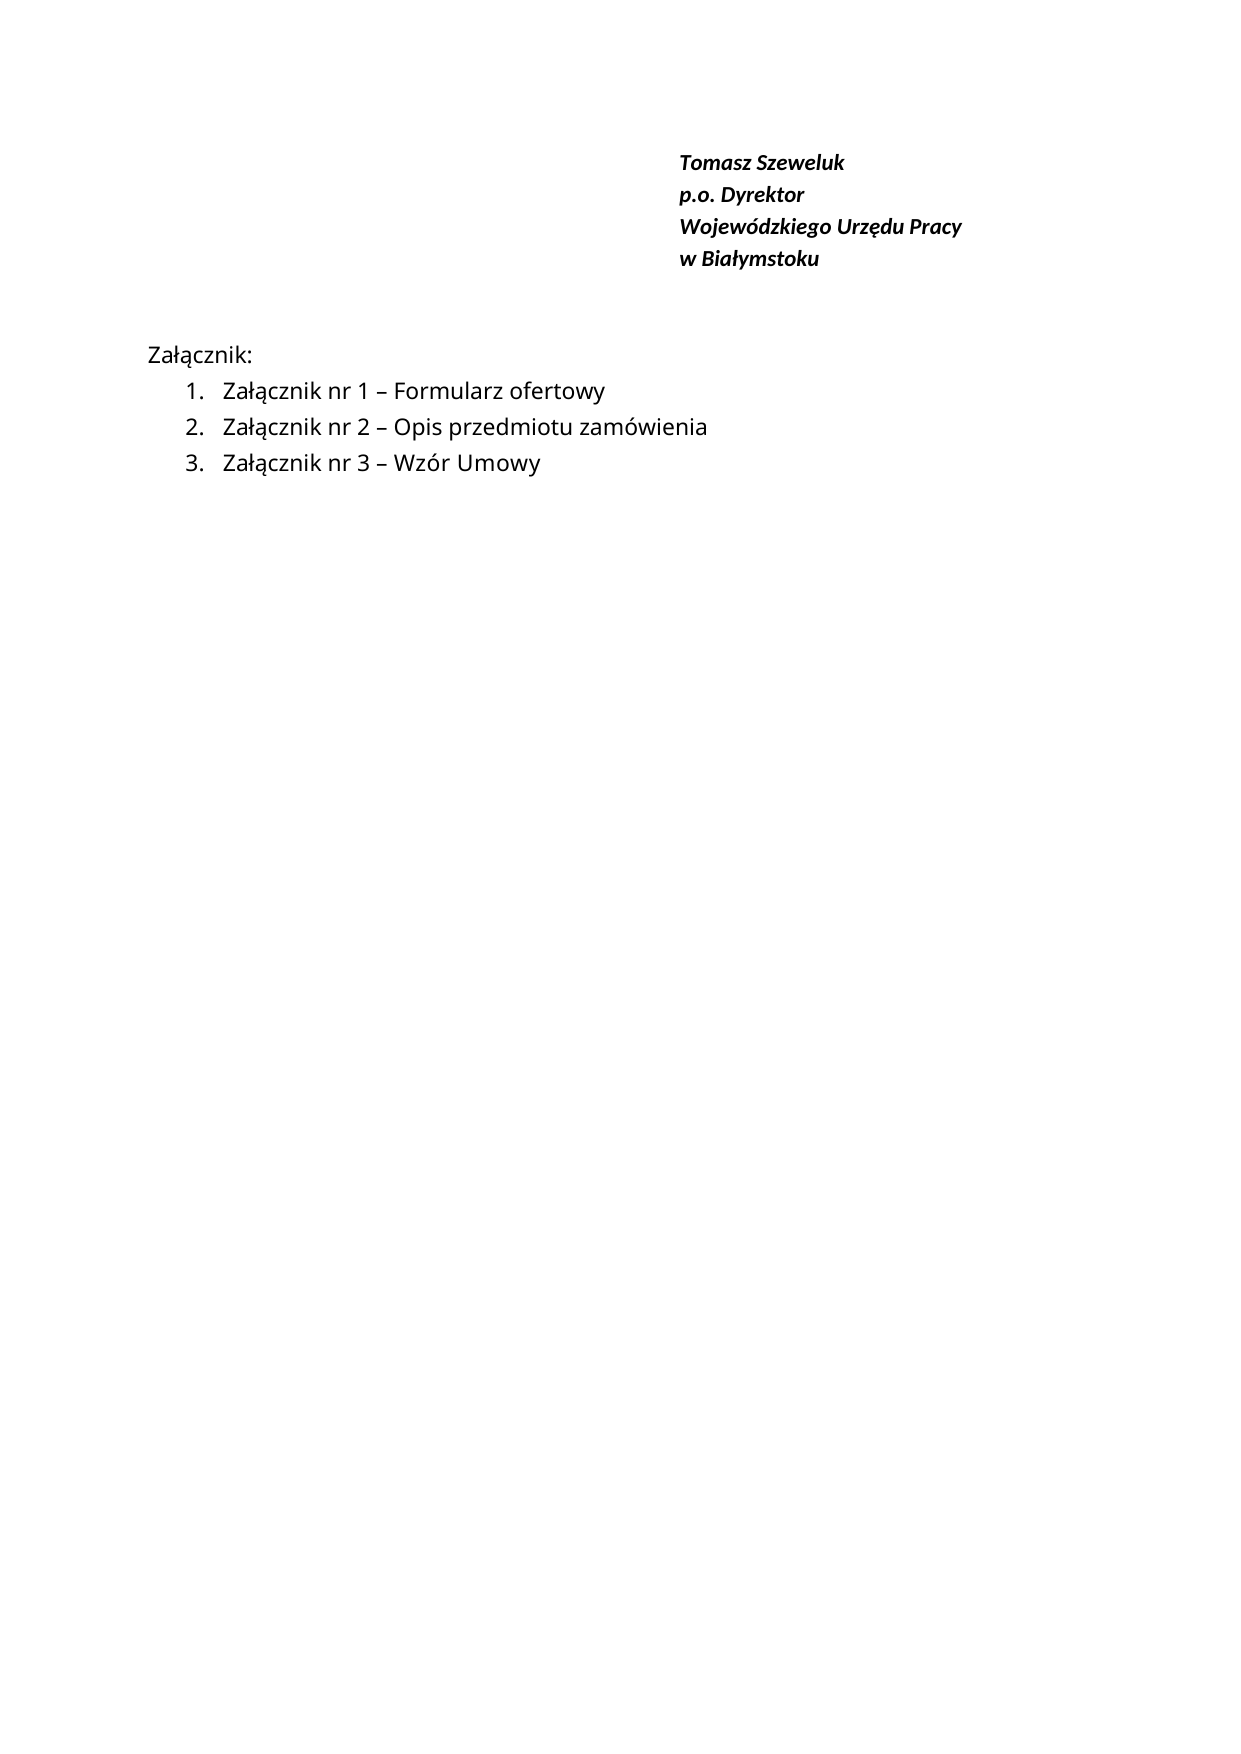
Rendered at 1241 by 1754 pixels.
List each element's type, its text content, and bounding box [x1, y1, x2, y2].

text w Białymstoku [148, 244, 1093, 272]
list Załącznik nr 3 – Wzór Umowy [185, 447, 1093, 478]
text Tomasz Szeweluk [148, 148, 1093, 176]
list Załącznik nr 1 – Formularz ofertowy [185, 375, 1093, 406]
text Załącznik: [148, 339, 1093, 370]
list Załącznik nr 2 – Opis przedmiotu zamówienia [185, 411, 1093, 442]
text p.o. Dyrektor [148, 180, 1093, 208]
text Wojewódzkiego Urzędu Pracy [148, 212, 1093, 240]
